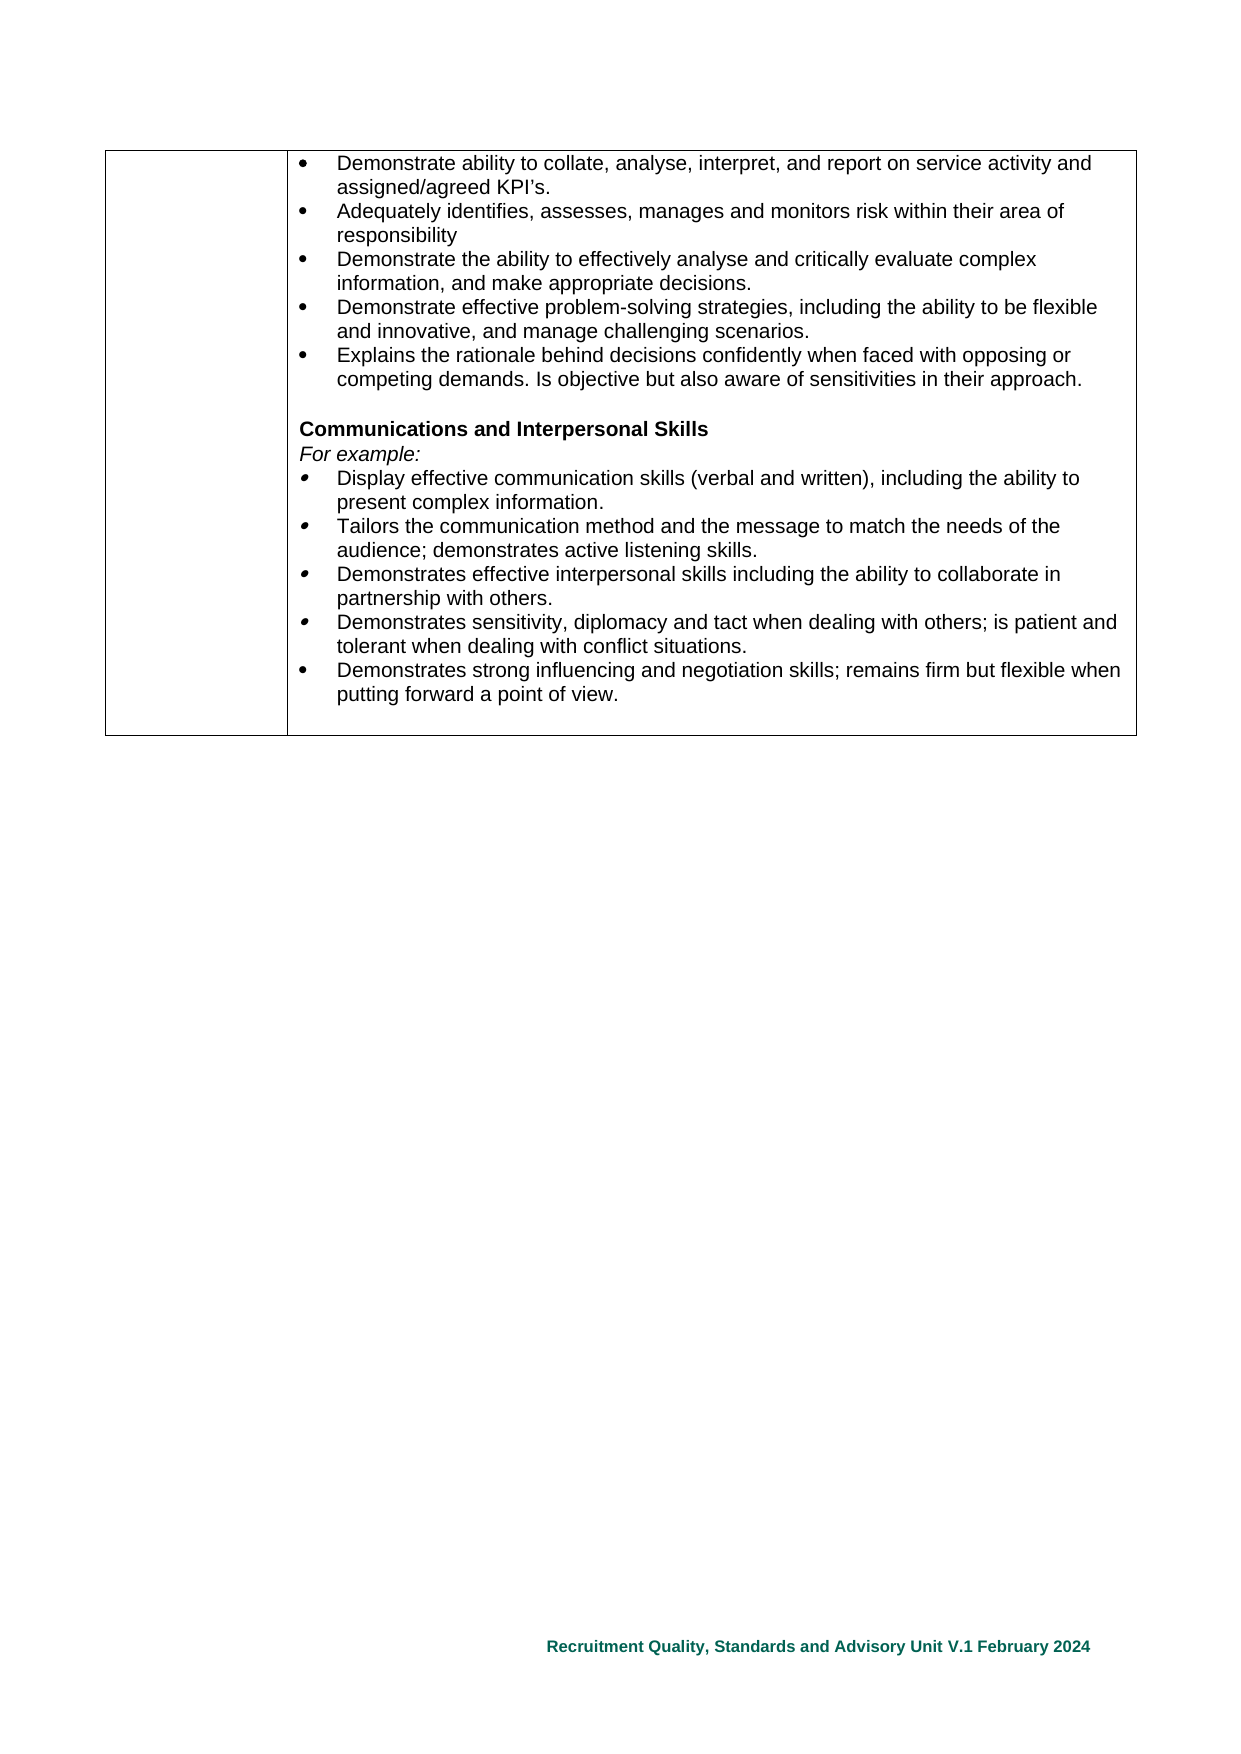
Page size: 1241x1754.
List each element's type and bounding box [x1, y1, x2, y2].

table_cell [106, 151, 287, 735]
table_cell [288, 151, 1136, 735]
